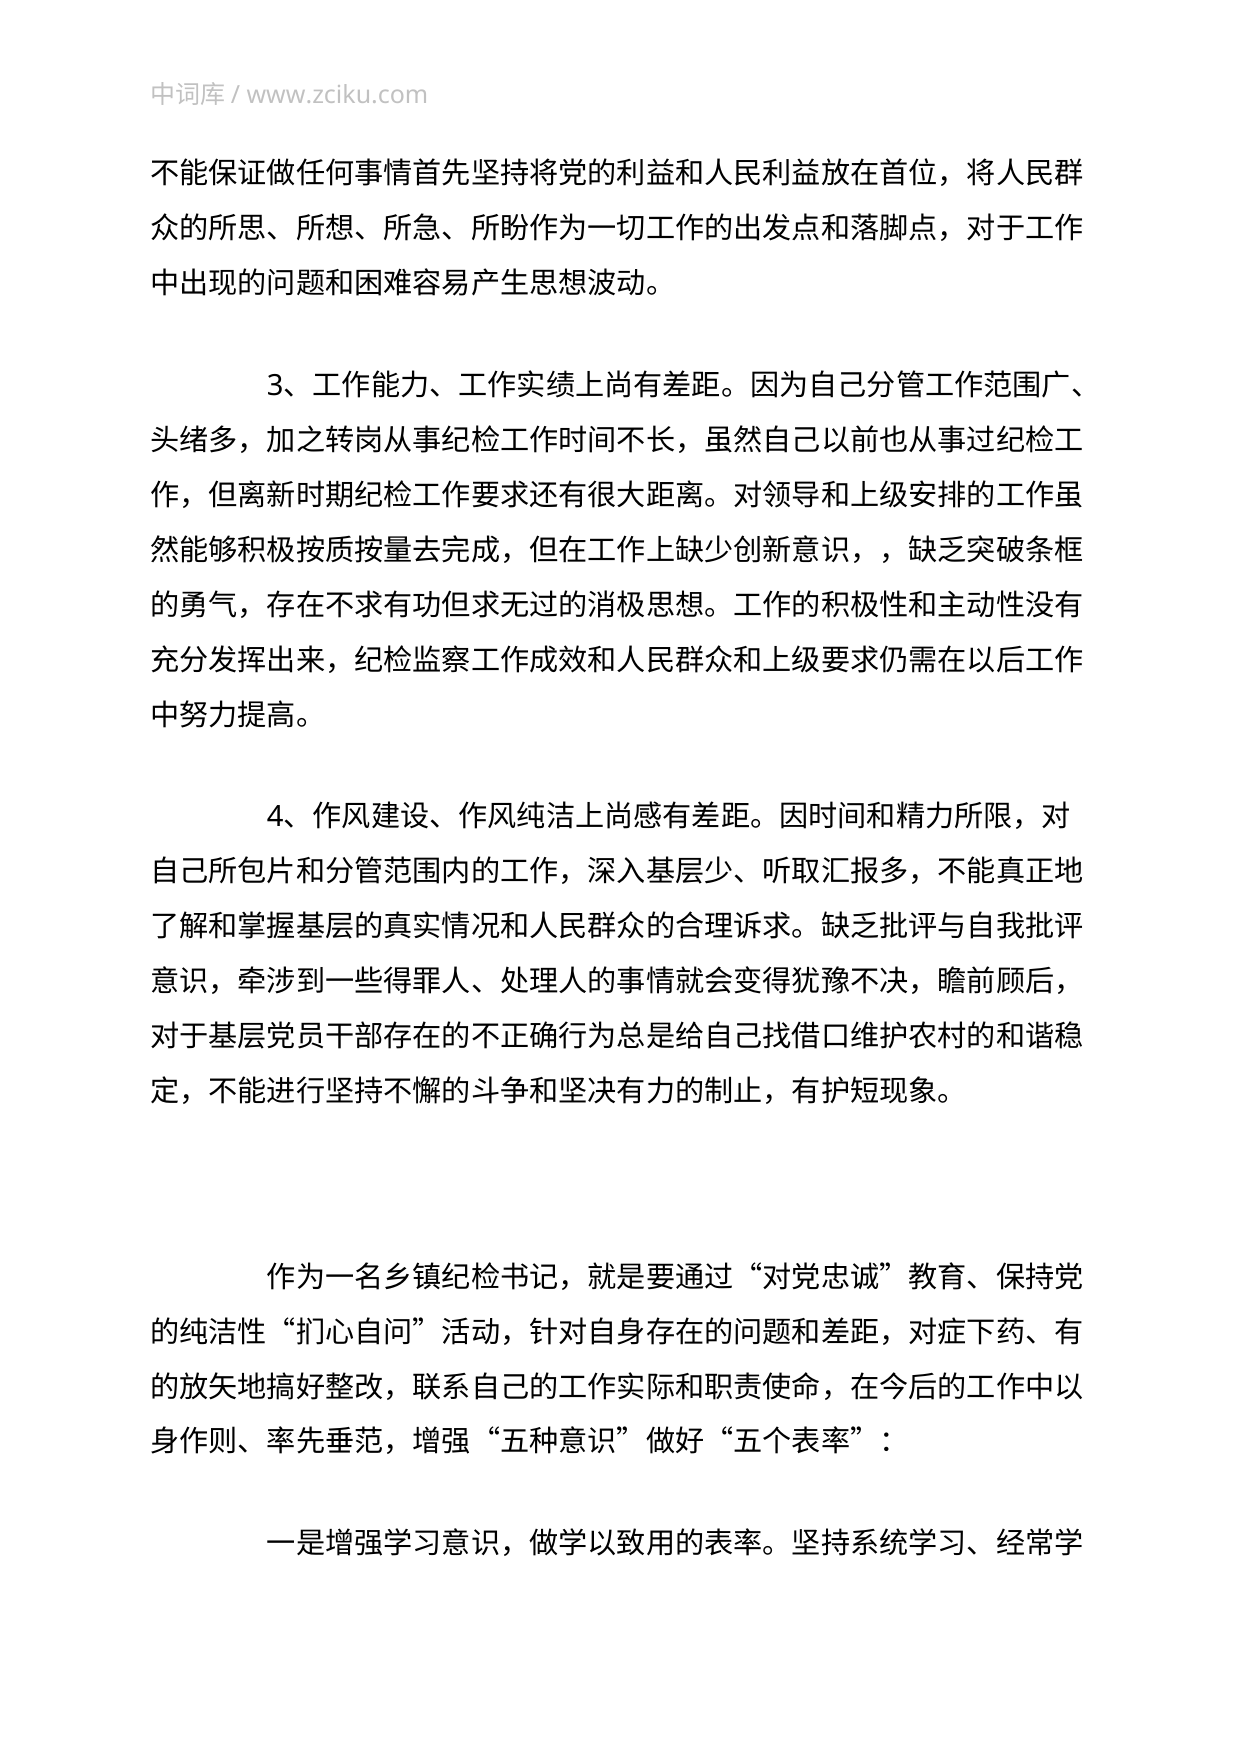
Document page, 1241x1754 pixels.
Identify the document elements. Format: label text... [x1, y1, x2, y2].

text 作为一名乡镇纪检书记，就是要通过“对党忠诚”教育、保持党的纯洁性“扪心自问”活动，针对自身存在的问题和差距，对症下药、有的放矢地搞好整改，联系自己的工作实际和职责使命，在今后的工作中以身作则、率先垂范，增强“五种意识”做好“五个表率”： [150, 1253, 1090, 1460]
text 4、作风建设、作风纯洁上尚感有差距。因时间和精力所限，对自己所包片和分管范围内的工作，深入基层少、听取汇报多，不能真正地了解和掌握基层的真实情况和人民群众的合理诉求。缺乏批评与自我批评意识，牵涉到一些得罪人、处理人的事情就会变得犹豫不决，瞻前顾后，对于基层党员干部存在的不正确行为总是给自己找借口维护农村的和谐稳定，不能进行坚持不懈的斗争和坚决有力的制止，有护短现象。 [150, 793, 1090, 1110]
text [150, 150, 1090, 302]
text 3、工作能力、工作实绩上尚有差距。因为自己分管工作范围广、头绪多，加之转岗从事纪检工作时间不长，虽然自己以前也从事过纪检工作，但离新时期纪检工作要求还有很大距离。对领导和上级安排的工作虽然能够积极按质按量去完成，但在工作上缺少创新意识，，缺乏突破条框的勇气，存在不求有功但求无过的消极思想。工作的积极性和主动性没有充分发挥出来，纪检监察工作成效和人民群众和上级要求仍需在以后工作中努力提高。 [150, 362, 1090, 733]
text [150, 1520, 1090, 1562]
